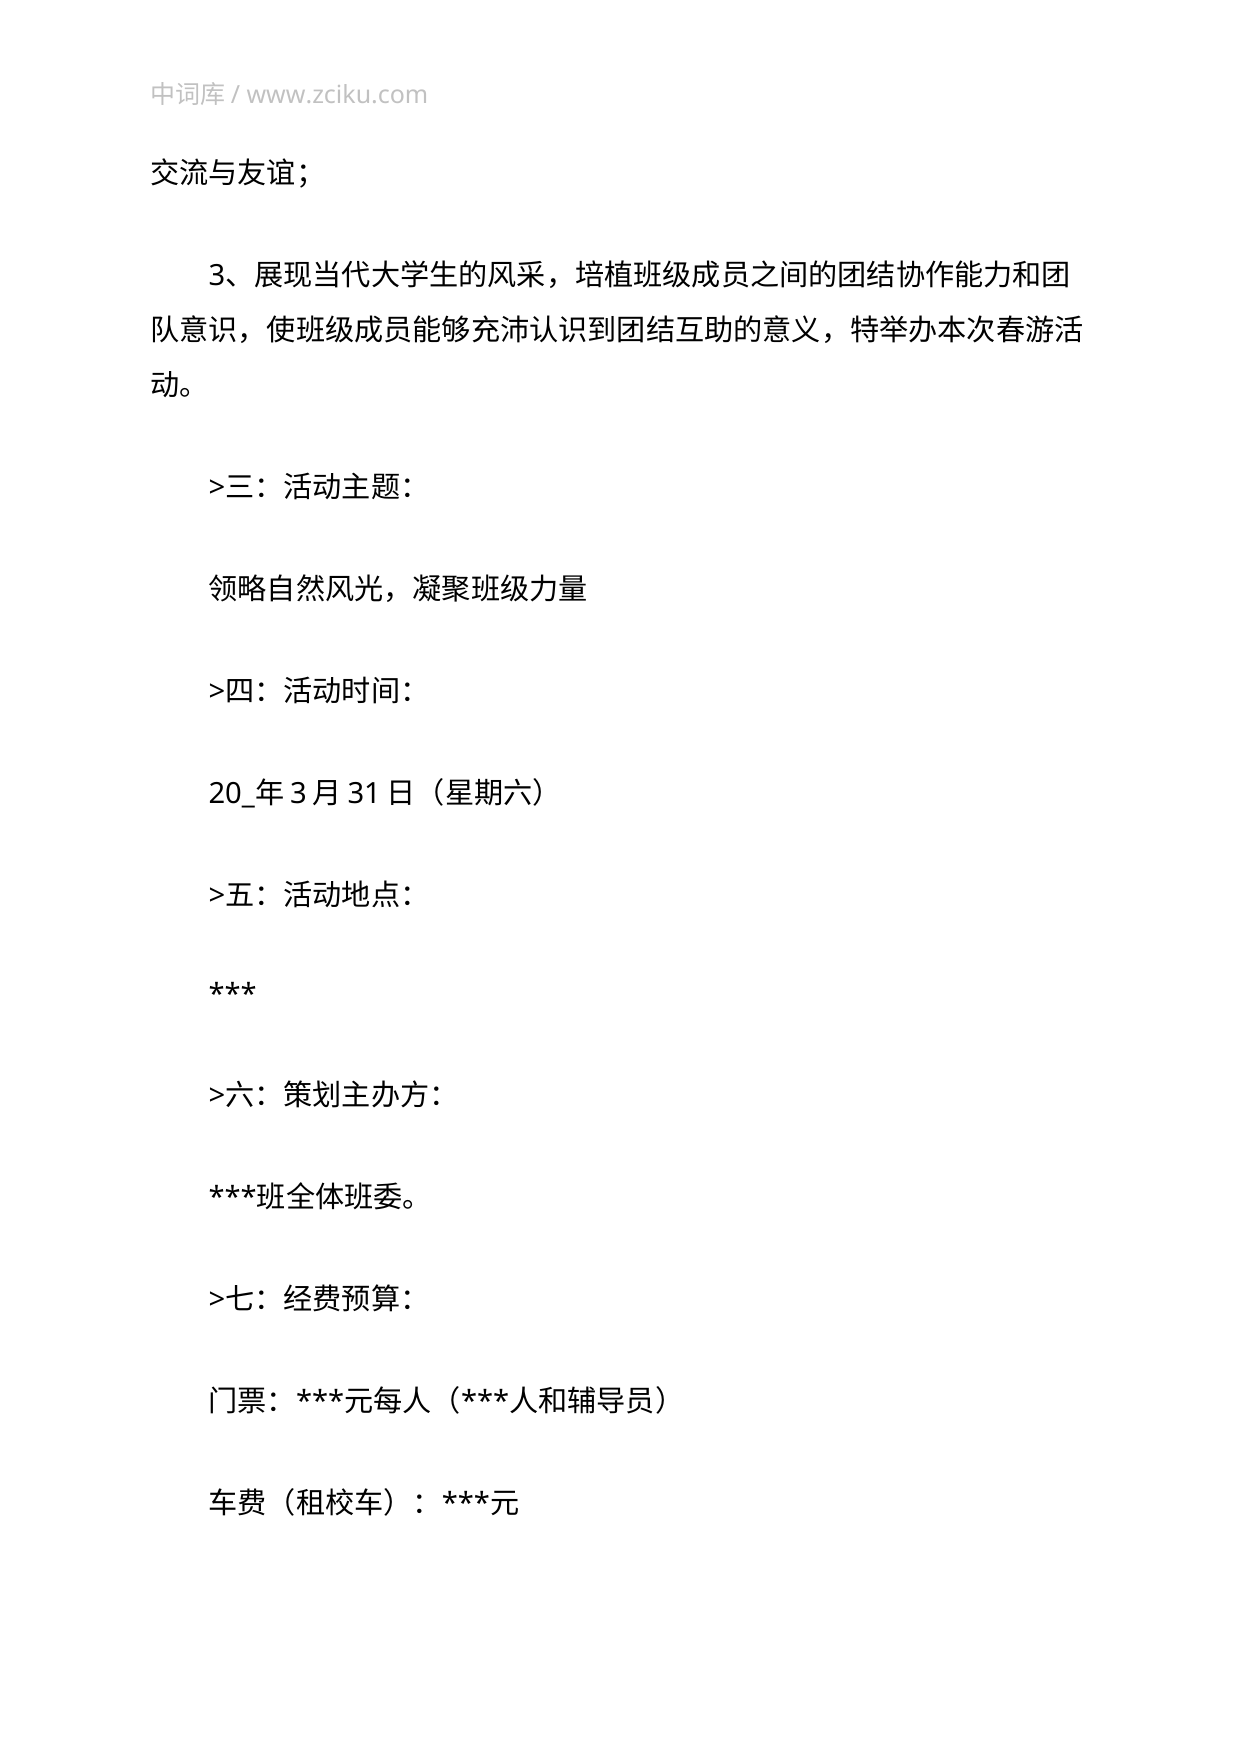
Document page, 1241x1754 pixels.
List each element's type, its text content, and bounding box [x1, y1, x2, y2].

text >四：活动时间： [150, 667, 1090, 709]
text 车费（租校车）：***元 [150, 1479, 1090, 1522]
text *** [150, 973, 1090, 1013]
text 3、展现当代大学生的风采，培植班级成员之间的团结协作能力和团队意识，使班级成员能够充沛认识到团结互助的意义，特举办本次春游活动。 [150, 252, 1090, 404]
text >七：经费预算： [150, 1276, 1090, 1318]
text ***班全体班委。 [150, 1173, 1090, 1216]
text >六：策划主办方： [150, 1072, 1090, 1114]
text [150, 150, 1090, 192]
text >三：活动主题： [150, 463, 1090, 506]
text 20_年3月31日（星期六） [150, 769, 1090, 812]
text 门票：***元每人（***人和辅导员） [150, 1377, 1090, 1420]
text 领略自然风光，凝聚班级力量 [150, 565, 1090, 608]
text >五：活动地点： [150, 871, 1090, 913]
